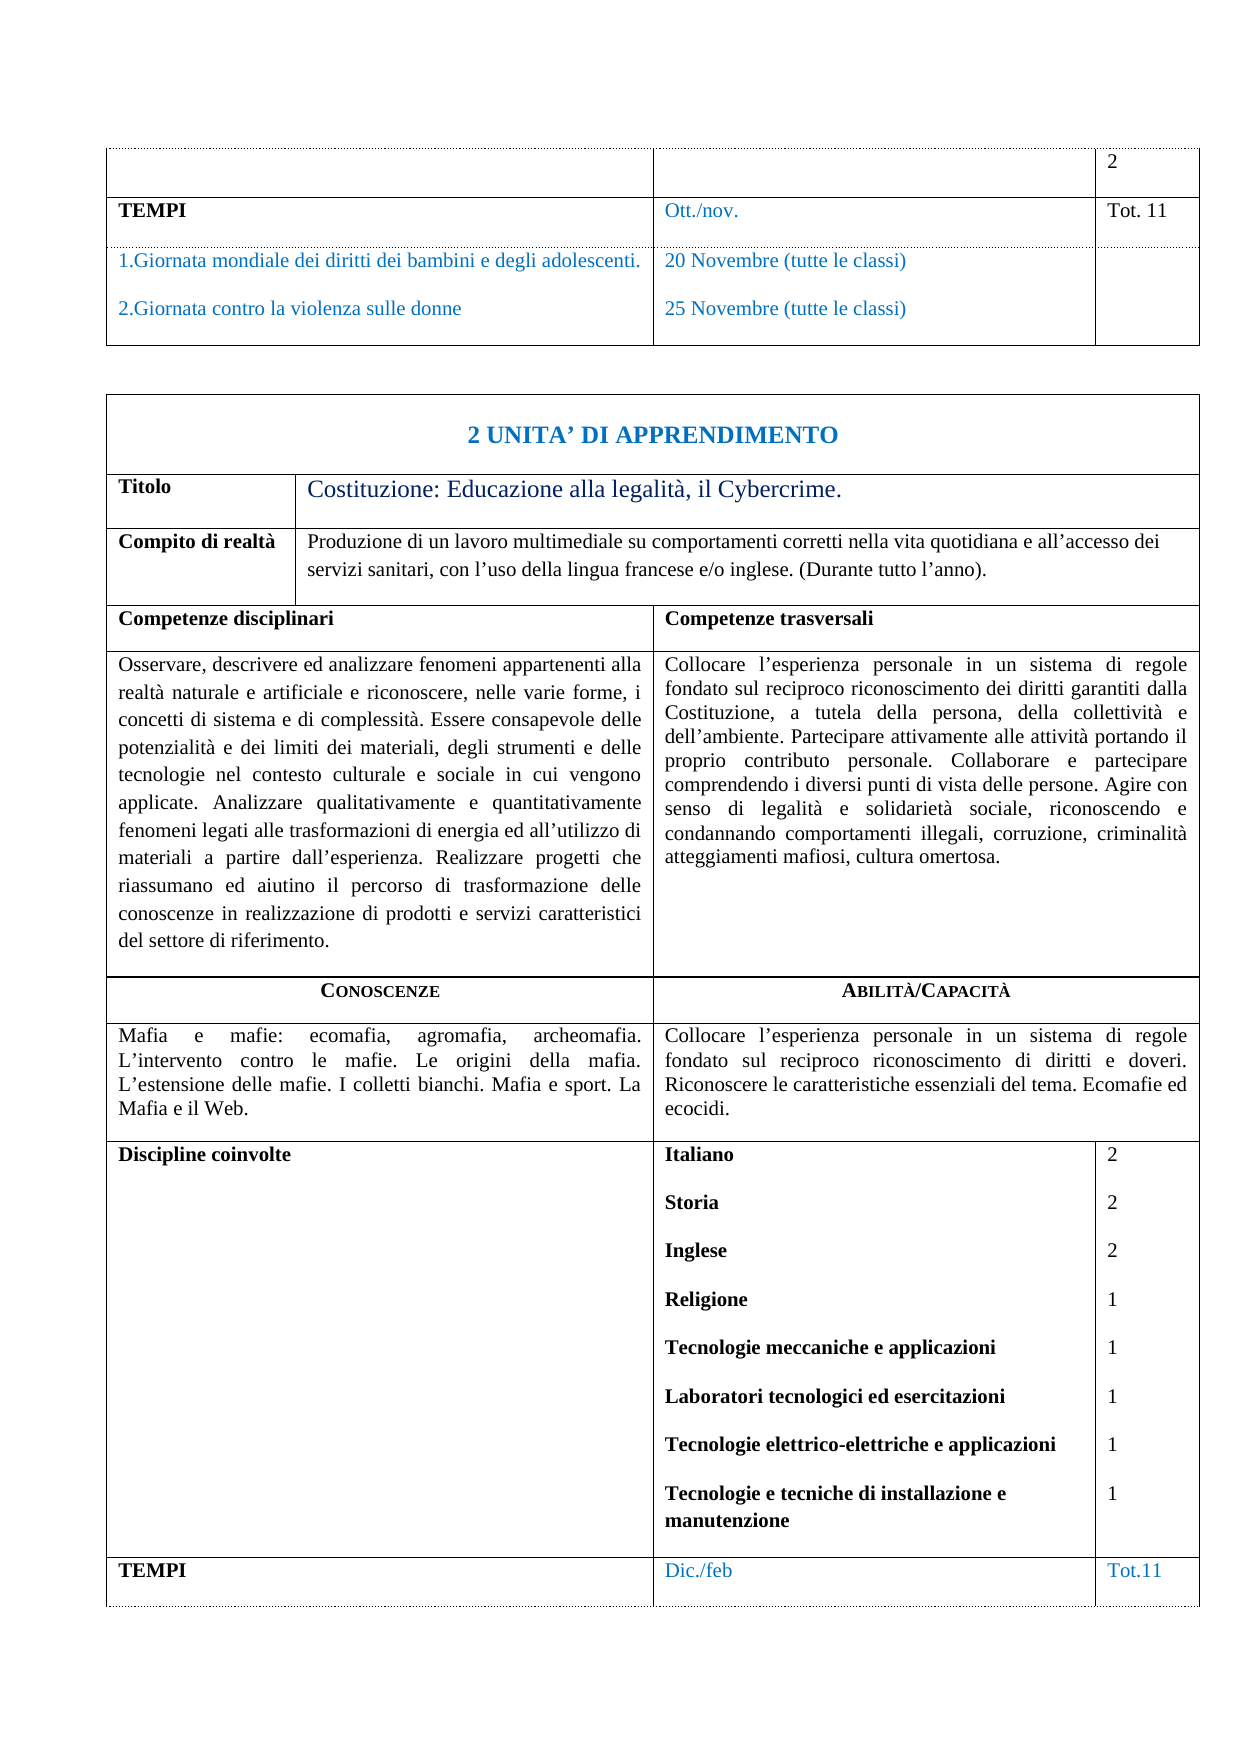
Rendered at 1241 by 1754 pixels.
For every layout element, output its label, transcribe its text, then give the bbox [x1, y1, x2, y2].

table_cell Osservare, descrivere ed analizzare fenomeni appartenenti alla realtà naturale e artificiale e riconoscere, nelle varie forme, i concetti di sistema e di complessità. Essere consapevole delle potenzialità e dei limiti dei materiali, degli strumenti e delle tecnologie nel contesto culturale e sociale in cui vengono applicate. Analizzare qualitativamente e quantitativamente fenomeni legati alle trasformazioni di energia ed all’utilizzo di materiali a partire dall’esperienza. Realizzare progetti che riassumano ed aiutino il percorso di trasformazione delle conoscenze in realizzazione di prodotti e servizi caratteristici del settore di riferimento. [107, 652, 653, 976]
table_cell 2 2 2 2 1 2 [1096, 148, 1199, 197]
table_cell 1.Giornata mondiale dei diritti dei bambini e degli adolescenti. 2.Giornata contro la violenza sulle donne [107, 247, 653, 344]
table_cell Collocare l’esperienza personale in un sistema di regole fondato sul reciproco riconoscimento dei diritti garantiti dalla Costituzione, a tutela della persona, della collettività e dell’ambiente. Partecipare attivamente alle attività portando il proprio contributo personale. Collaborare e partecipare comprendendo i diversi punti di vista delle persone. Agire con senso di legalità e solidarietà sociale, riconoscendo e condannando comportamenti illegali, corruzione, criminalità atteggiamenti mafiosi, cultura omertosa. [654, 652, 1199, 976]
table_header 2 UNITA’ DI APPRENDIMENTO [107, 395, 1199, 473]
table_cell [654, 148, 1095, 197]
table_cell Costituzione: Educazione alla legalità, il Cybercrime. [296, 475, 1199, 528]
table_cell Competenze disciplinari [107, 606, 653, 651]
table_cell Conoscenze [107, 978, 653, 1022]
table_cell 2 2 2 1 1 1 1 1 [1096, 1142, 1199, 1557]
table_cell Ott./nov. [654, 198, 1095, 247]
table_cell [107, 148, 653, 197]
table_cell Discipline coinvolte [107, 1142, 653, 1557]
table_cell TEMPI [107, 1558, 653, 1606]
table_cell Titolo [107, 475, 295, 528]
table_cell Abilità/Capacità [654, 978, 1199, 1022]
table_cell Competenze trasversali [654, 606, 1199, 651]
table_cell 20 Novembre (tutte le classi) 25 Novembre (tutte le classi) [654, 247, 1095, 344]
table_cell Tot. 11 [1096, 198, 1199, 247]
table_cell Dic./feb [654, 1558, 1095, 1606]
table_cell Produzione di un lavoro multimediale su comportamenti corretti nella vita quotidiana e all’accesso dei servizi sanitari, con l’uso della lingua francese e/o inglese. (Durante tutto l’anno). [296, 529, 1199, 605]
table_cell Tot.11 [1096, 1558, 1199, 1606]
table_cell Mafia e mafie: ecomafia, agromafia, archeomafia. L’intervento contro le mafie. Le origini della mafia. L’estensione delle mafie. I colletti bianchi. Mafia e sport. La Mafia e il Web. [107, 1024, 653, 1141]
table_cell Compito di realtà [107, 529, 295, 605]
table_cell Italiano Storia Inglese Religione Tecnologie meccaniche e applicazioni Laboratori tecnologici ed esercitazioni Tecnologie elettrico-elettriche e applicazioni Tecnologie e tecniche di installazione e manutenzione [654, 1142, 1095, 1557]
table_cell Collocare l’esperienza personale in un sistema di regole fondato sul reciproco riconoscimento di diritti e doveri. Riconoscere le caratteristiche essenziali del tema. Ecomafie ed ecocidi. [654, 1024, 1199, 1141]
table_cell [1096, 247, 1199, 344]
table_cell TEMPI [107, 198, 653, 247]
